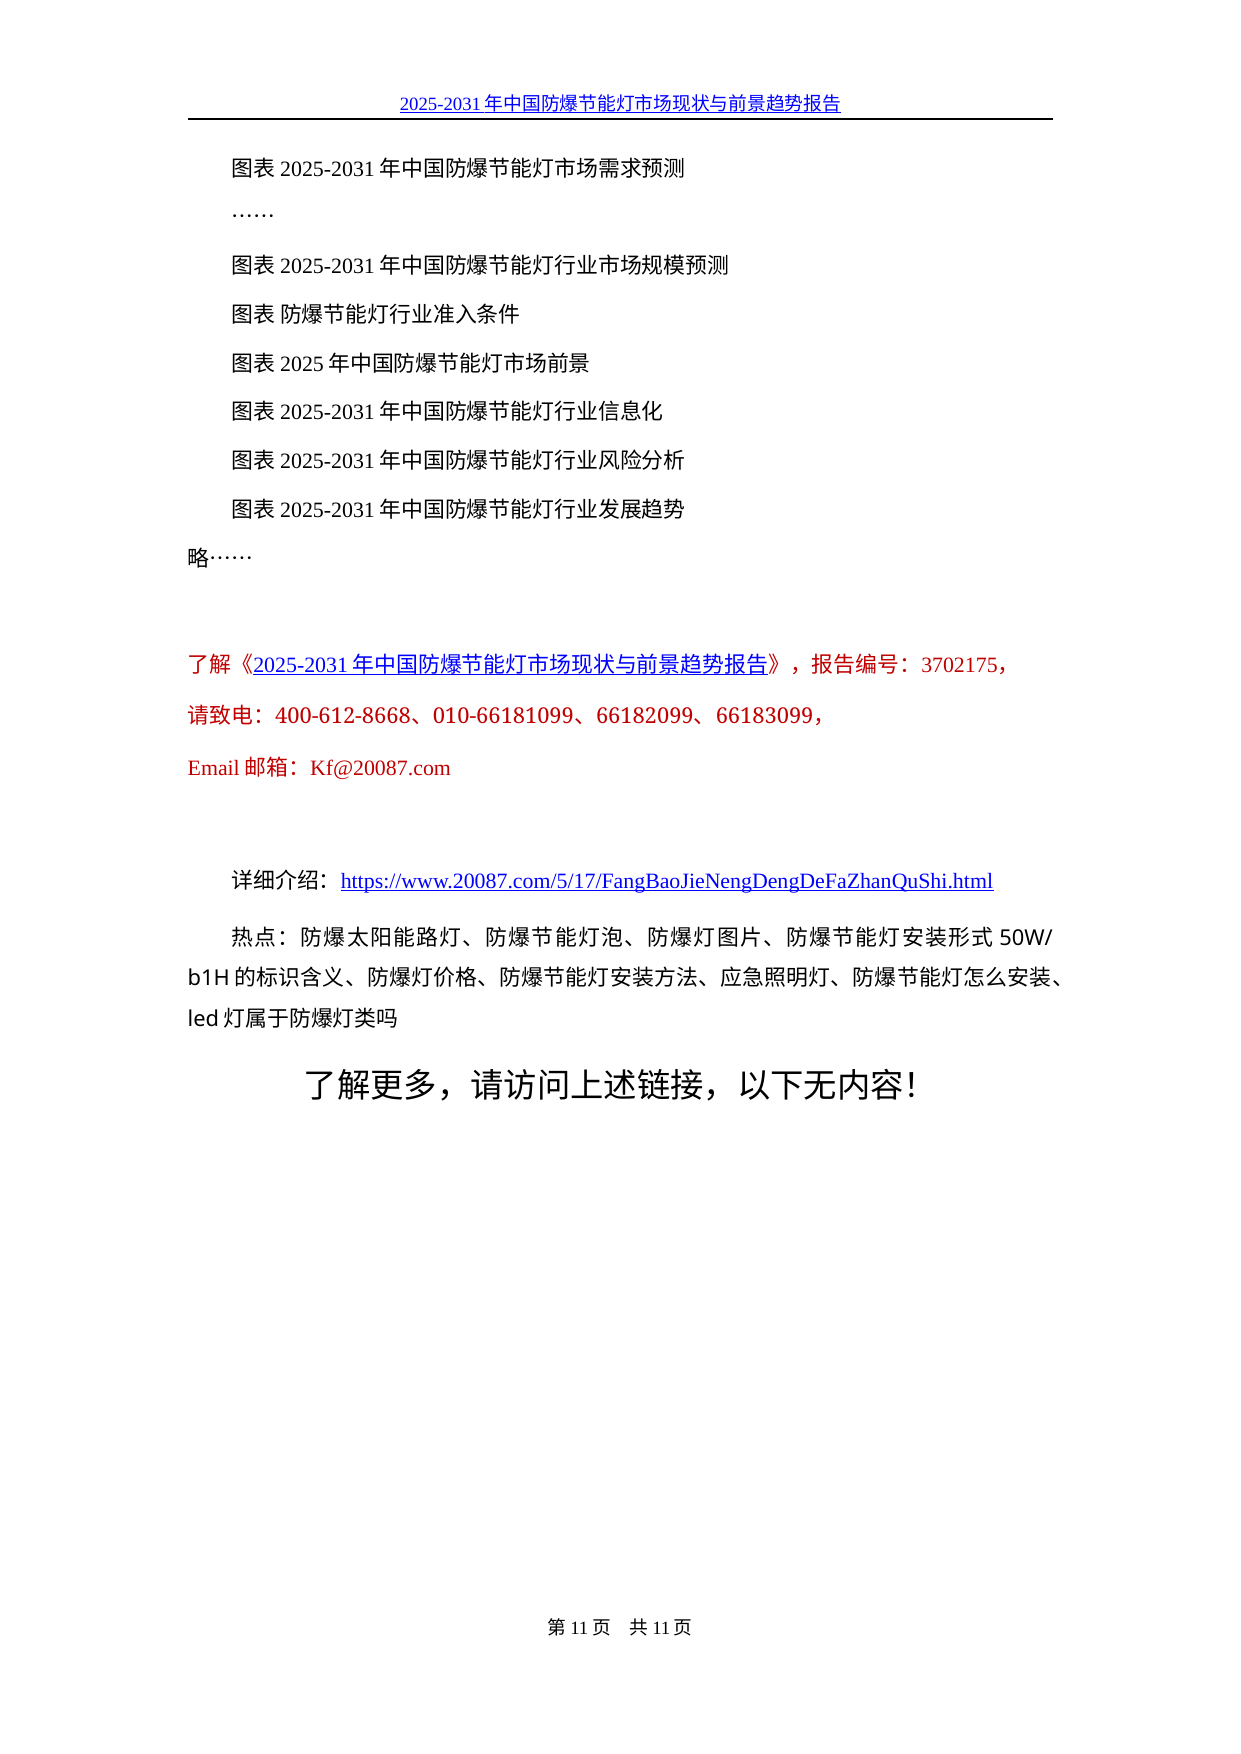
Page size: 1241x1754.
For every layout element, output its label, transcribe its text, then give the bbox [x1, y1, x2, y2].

text 详细介绍：https://www.20087.com/5/17/FangBaoJieNengDengDeFaZhanQuShi.html [187, 863, 1053, 895]
text 了解《2025-2031年中国防爆节能灯市场现状与前景趋势报告》，报告编号：3702175， [187, 647, 1053, 679]
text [187, 150, 1053, 573]
text 热点：防爆太阳能路灯、防爆节能灯泡、防爆灯图片、防爆节能灯安装形式50W/b1H的标识含义、防爆灯价格、防爆节能灯安装方法、应急照明灯、防爆节能灯怎么安装、led灯属于防爆灯类吗 [187, 919, 1053, 1033]
text 请致电：400-612-8668、010-66181099、66182099、66183099， [187, 698, 1053, 731]
text Email邮箱：Kf@20087.com [187, 750, 1053, 782]
title 了解更多，请访问上述链接，以下无内容！ [187, 1051, 1053, 1116]
